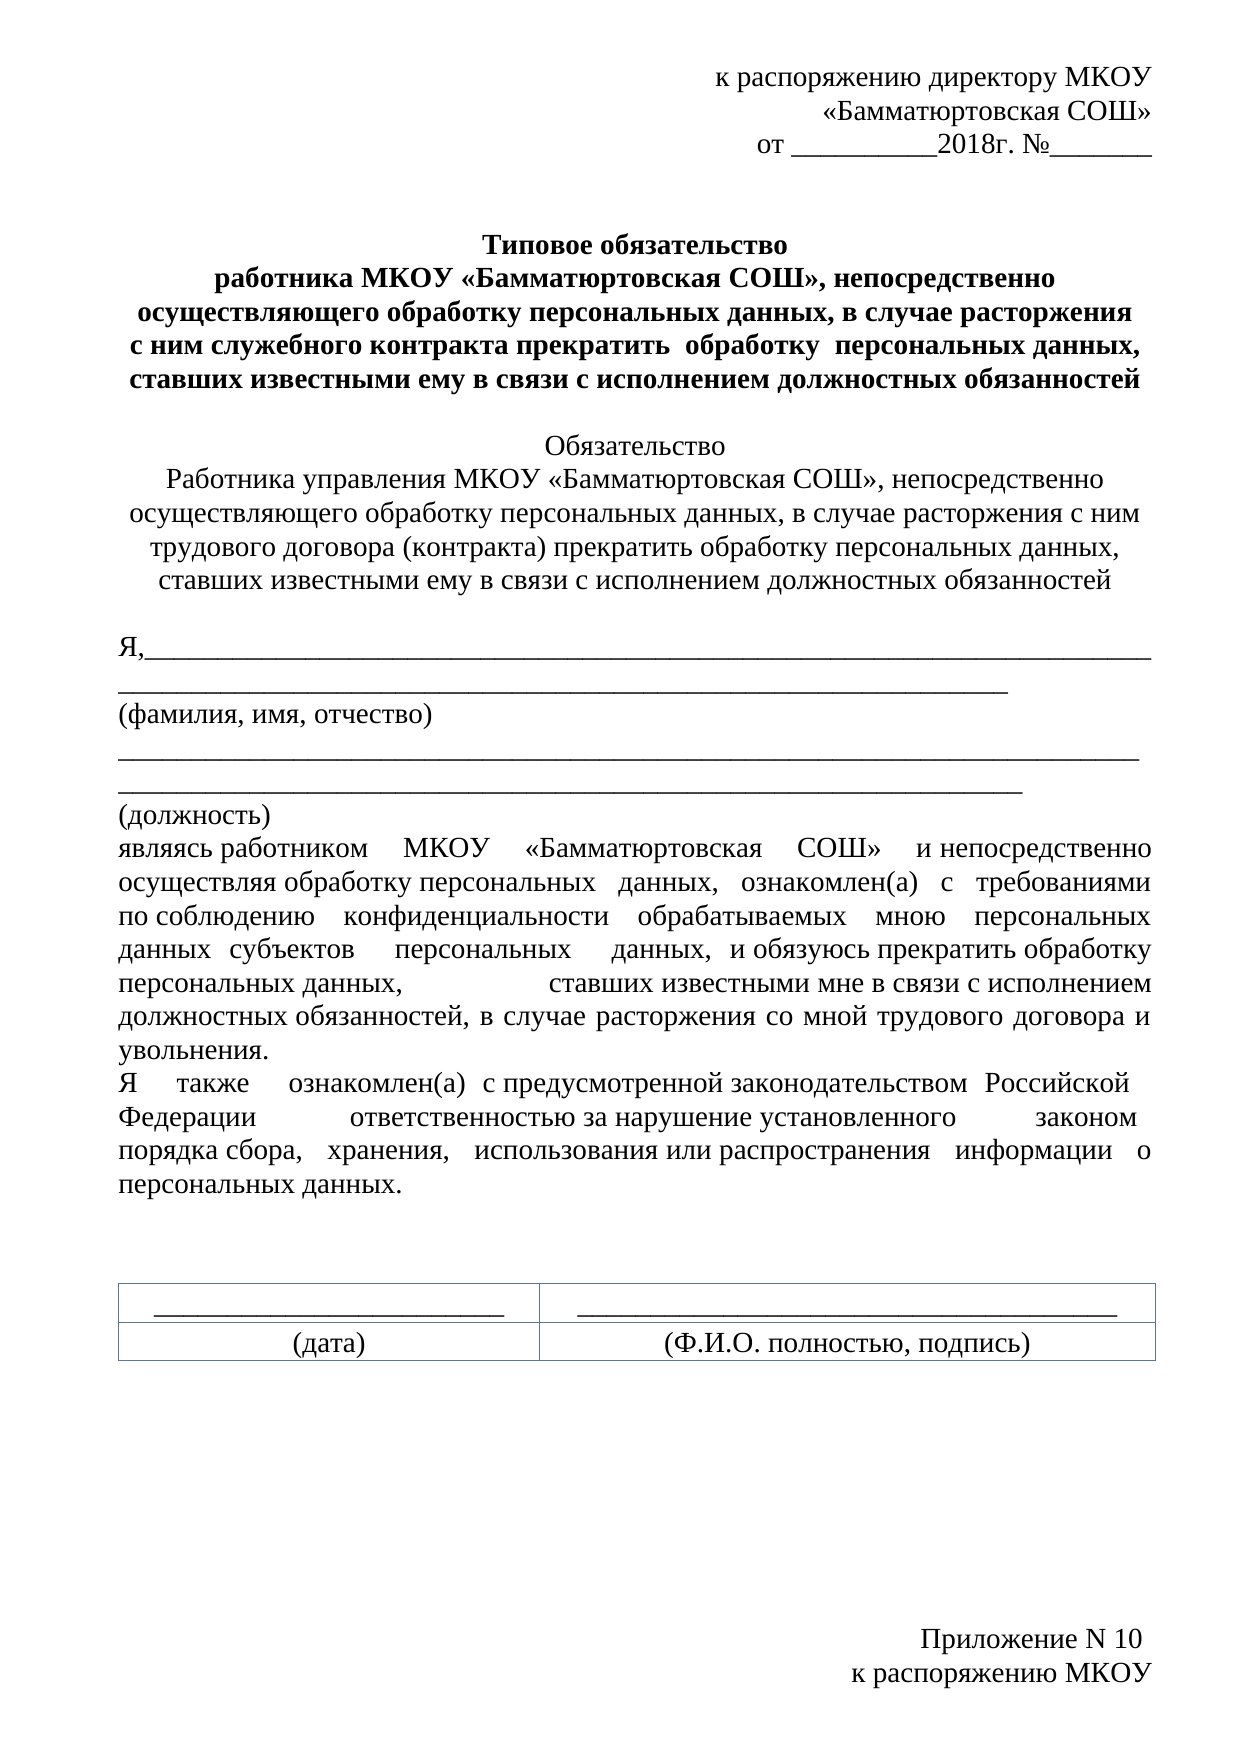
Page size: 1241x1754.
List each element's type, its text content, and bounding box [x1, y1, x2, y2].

text ____________________________________________________________________________________________________________________________________ [118, 730, 1152, 797]
text к распоряжению директору МКОУ [118, 59, 1152, 93]
text Обязательство [118, 428, 1152, 462]
subtitle Приложение N 10 [118, 1621, 1152, 1655]
text (фамилия, имя, отчество) [118, 696, 1152, 730]
text Я,__________________________________________________________________________________________________________________________________ [118, 629, 1152, 696]
table_header _____________________________________ [540, 1284, 1155, 1322]
text осуществляющего обработку персональных данных, в случае расторжения с ним трудового договора (контракта) прекратить обработку персональных данных, ставших известными ему в связи с исполнением должностных обязанностей [118, 495, 1152, 596]
text Я также ознакомлен(а) с предусмотренной законодательством Российской Федерации ответственностью за нарушение установленного законом порядка сбора, хранения, использования или распространения информации о персональных данных. [118, 1065, 1152, 1199]
text к распоряжению МКОУ [118, 1655, 1152, 1688]
table_header ________________________ [119, 1284, 539, 1322]
text Работника управления МКОУ «Бамматюртовская СОШ», непосредственно [118, 462, 1152, 495]
text являясь работником МКОУ «Бамматюртовская СОШ» и непосредственно осуществляя обработку персональных данных, ознакомлен(а) с требованиями по соблюдению конфиденциальности обрабатываемых мною персональных данных субъектов персональных данных, и обязуюсь прекратить обработку персональных данных, ставших известными мне в связи с исполнением должностных обязанностей, в случае расторжения со мной трудового договора и увольнения. [118, 831, 1152, 1065]
text Типовое обязательство [118, 227, 1152, 260]
text «Бамматюртовская СОШ» [118, 93, 1152, 126]
text от __________2018г. №_______ [118, 126, 1152, 160]
text работника МКОУ «Бамматюртовская СОШ», непосредственно осуществляющего обработку персональных данных, в случае расторжения с ним служебного контракта прекратить обработку персональных данных, ставших известными ему в связи с исполнением должностных обязанностей [118, 260, 1152, 394]
text (должность) [118, 797, 1152, 831]
table_cell (дата) [119, 1323, 539, 1360]
table_cell (Ф.И.О. полностью, подпись) [540, 1323, 1155, 1360]
